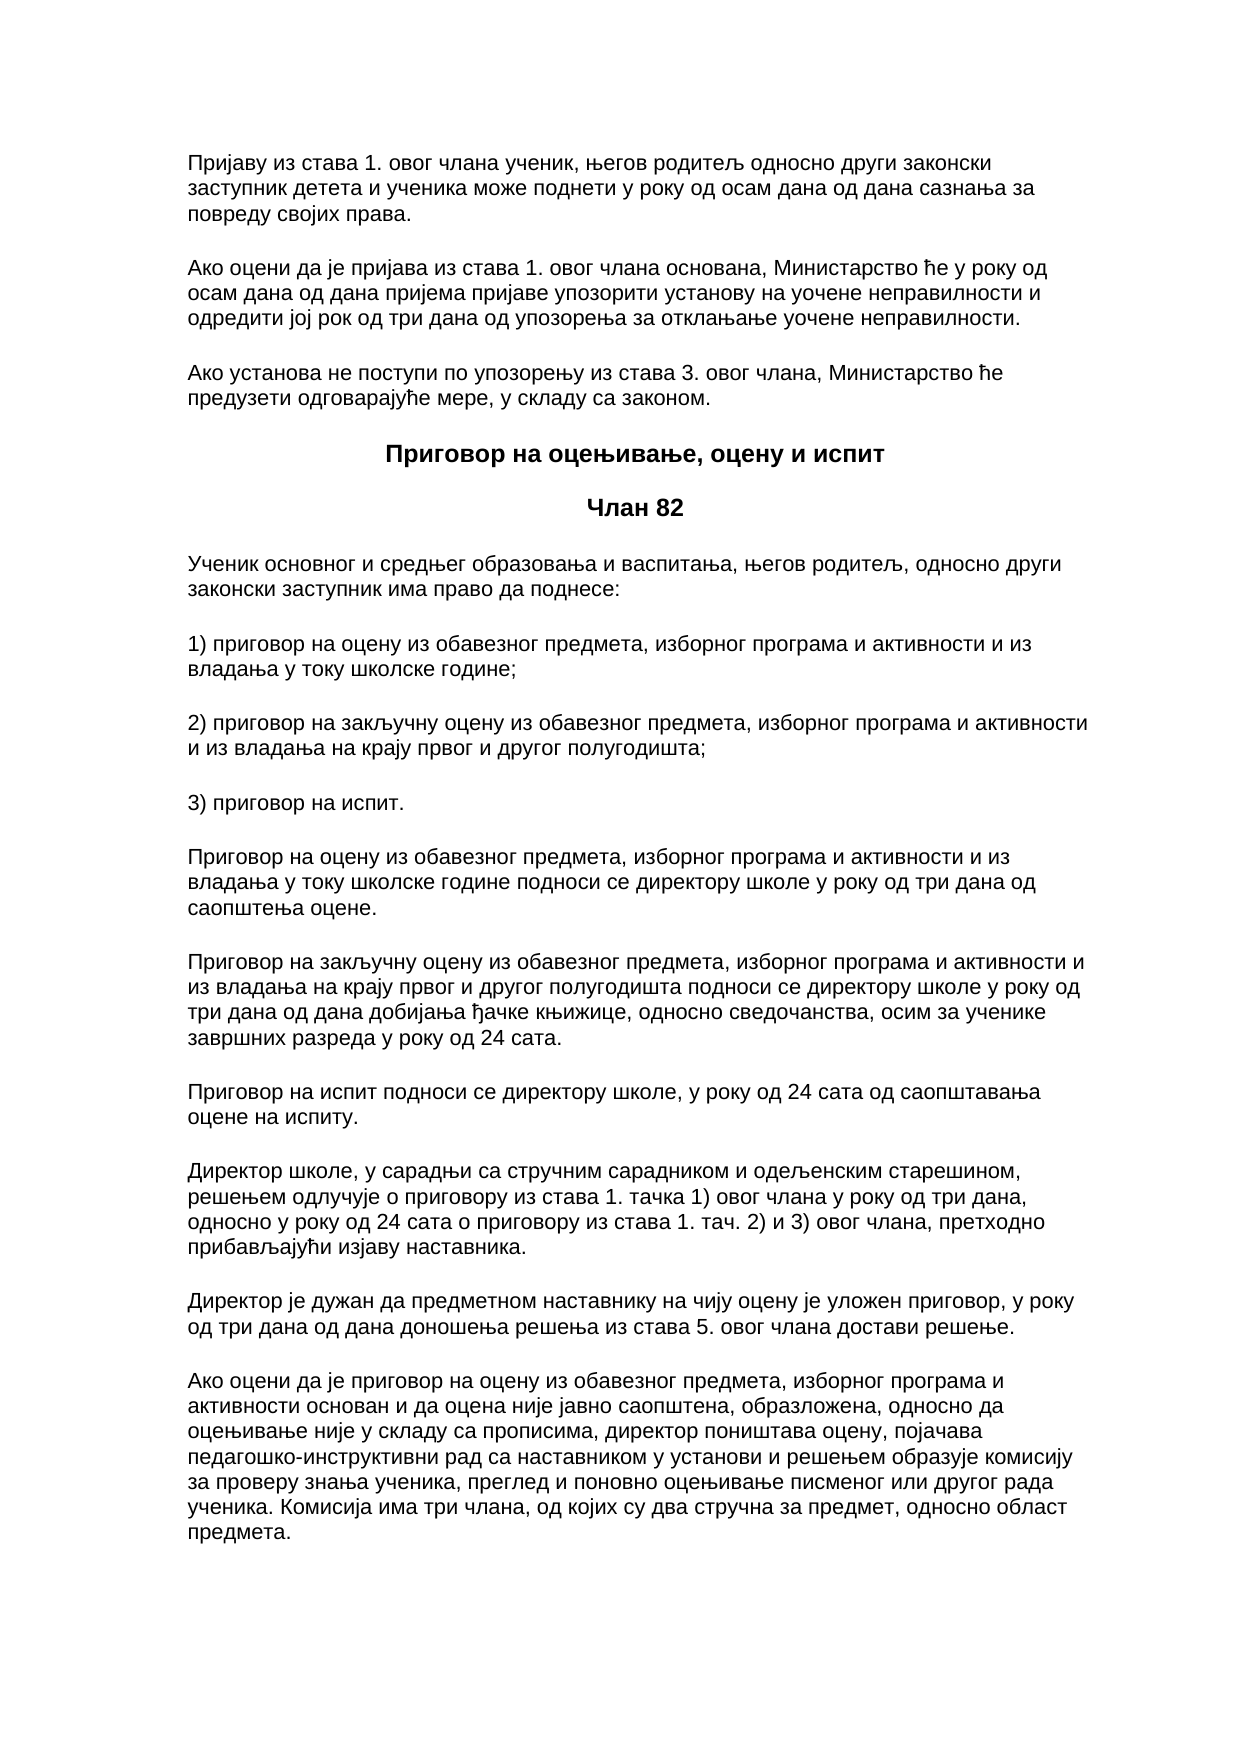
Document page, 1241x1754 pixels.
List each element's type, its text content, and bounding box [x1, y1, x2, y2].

text 3) приговор на испит. [187, 789, 1090, 815]
text Ако оцени да је пријава из става 1. овог члана основана, Министарство ће у року од осам дана од дана пријема пријаве упозорити установу на уочене неправилности и одредити јој рок од три дана од упозорења за отклањање уочене неправилности. [187, 255, 1090, 330]
text 1) приговор на оцену из обавезног предмета, изборног програма и активности и из владања у току школске године; [187, 630, 1090, 681]
text Приговор на оцену из обавезног предмета, изборног програма и активности и из владања у току школске године подноси се директору школе у року од три дана од саопштења оцене. [187, 844, 1090, 919]
text Приговор на закључну оцену из обавезног предмета, изборног програма и активности и из владања на крају првог и другог полугодишта подноси се директору школе у року од три дана од дана добијања ђачке књижице, односно сведочанства, осим за ученике завршних разреда у року од 24 сата. [187, 949, 1090, 1049]
text Ако оцени да је приговор на оцену из обавезног предмета, изборног програма и активности основан и да оцена није јавно саопштена, образложена, односно да оцењивање није у складу са прописима, директор поништава оцену, појачава педагошко-инструктивни рад са наставником у установи и решењем образује комисију за проверу знања ученика, преглед и поновно оцењивање писменог или другог рада ученика. Комисија има три члана, од којих су два стручна за предмет, односно област предмета. [187, 1368, 1090, 1544]
text Ако установа не поступи по упозорењу из става 3. овог члана, Министарство ће предузети одговарајуће мере, у складу са законом. [187, 359, 1090, 410]
text Пријаву из става 1. овог члана ученик, његов родитељ односно други законски заступник детета и ученика може поднети у року од осам дана од дана сазнања за повреду својих права. [187, 150, 1090, 226]
text Директор је дужан да предметном наставнику на чију оцену је уложен приговор, у року од три дана од дана доношења решења из става 5. овог члана достави решење. [187, 1288, 1090, 1339]
text Директор школе, у сарадњи са стручним сарадником и одељенским старешином, решењем одлучује о приговору из става 1. тачка 1) овог члана у року од три дана, односно у року од 24 сата о приговору из става 1. тач. 2) и 3) овог члана, претходно прибављајући изјаву наставника. [187, 1158, 1090, 1259]
text Приговор на оцењивање, оцену и испит [187, 439, 1090, 468]
text Члан 82 [187, 493, 1090, 522]
text Ученик основног и средњег образовања и васпитања, његов родитељ, односно други законски заступник има право да поднесе: [187, 551, 1090, 601]
text 2) приговор на закључну оцену из обавезног предмета, изборног програма и активности и из владања на крају првог и другог полугодишта; [187, 710, 1090, 760]
text Приговор на испит подноси се директору школе, у року од 24 сата од саопштавања оцене на испиту. [187, 1079, 1090, 1129]
